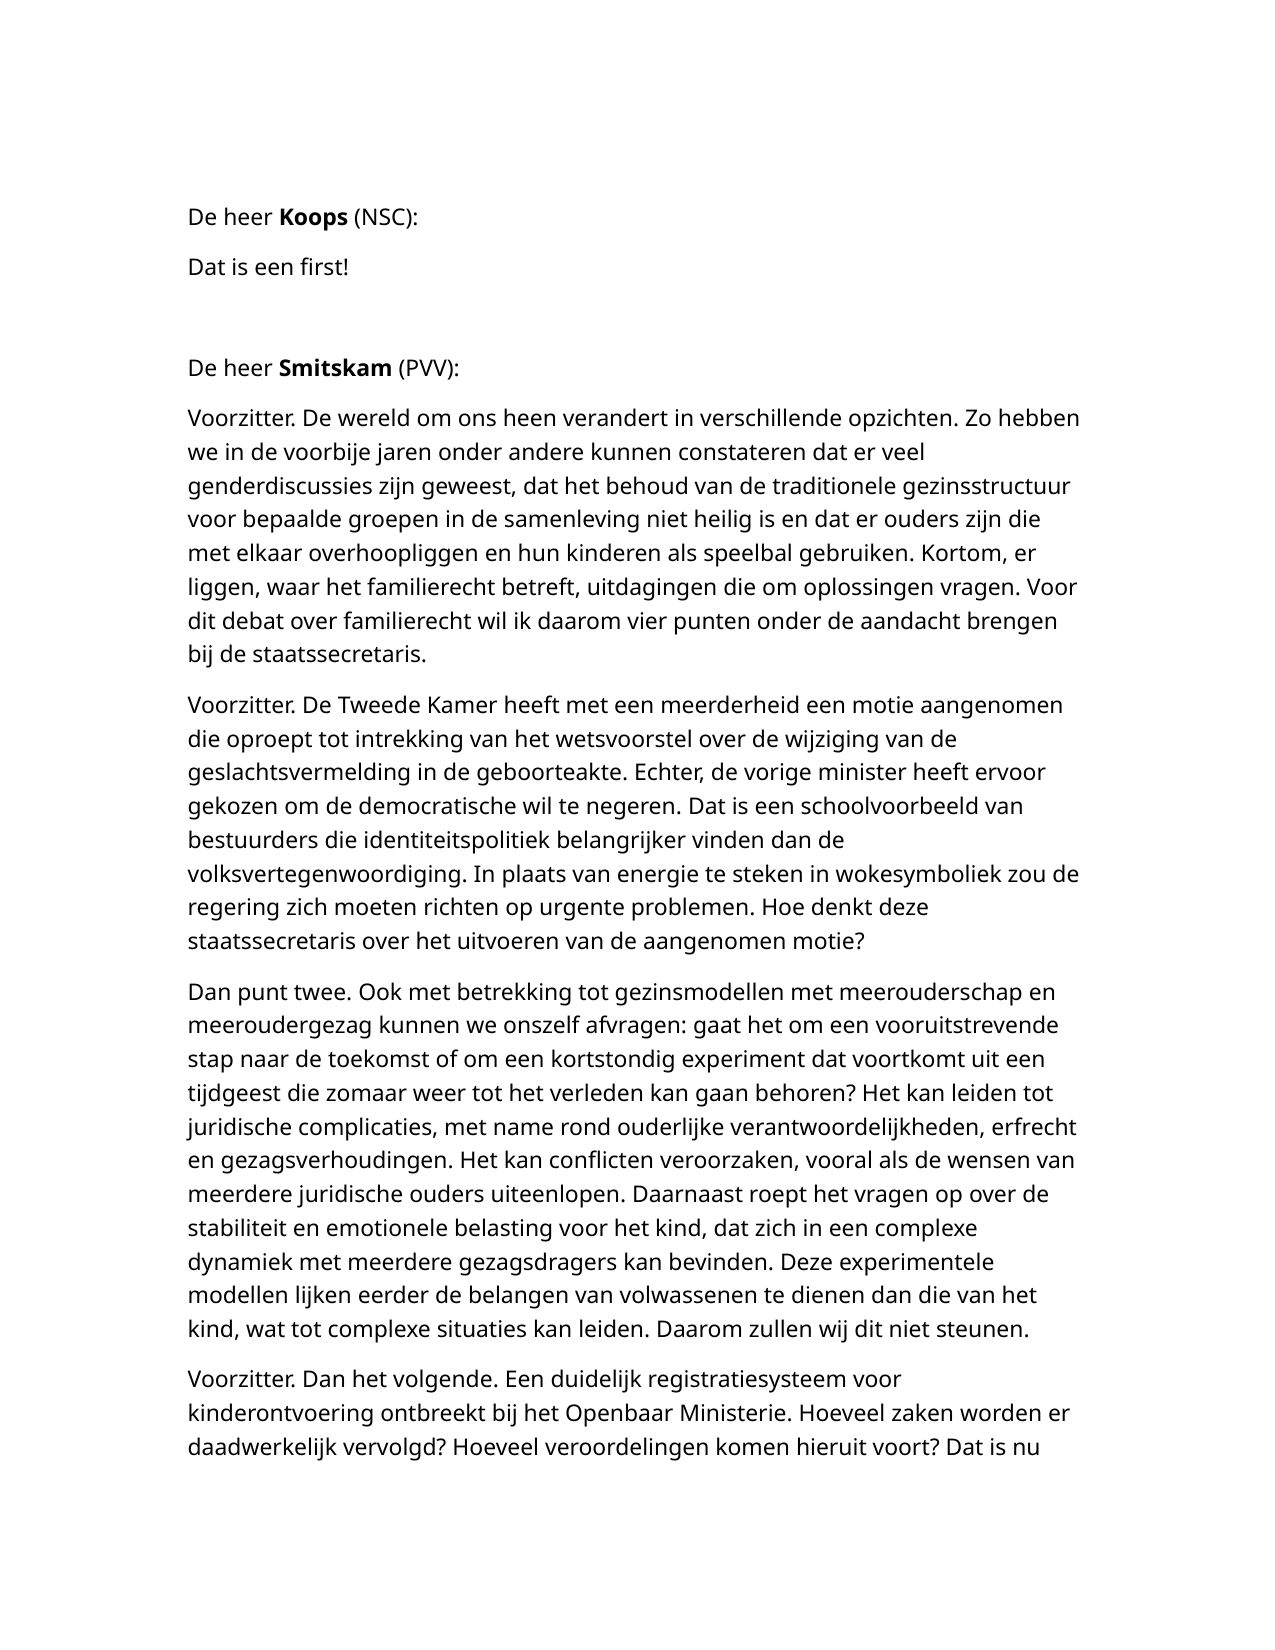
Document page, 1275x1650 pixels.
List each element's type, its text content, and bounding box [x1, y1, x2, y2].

text De heer Koops (NSC): [187, 200, 1087, 232]
text Dan punt twee. Ook met betrekking tot gezinsmodellen met meerouderschap en meeroudergezag kunnen we onszelf afvragen: gaat het om een vooruitstrevende stap naar de toekomst of om een kortstondig experiment dat voortkomt uit een tijdgeest die zomaar weer tot het verleden kan gaan behoren? Het kan leiden tot juridische complicaties, met name rond ouderlijke verantwoordelijkheden, erfrecht en gezagsverhoudingen. Het kan conflicten veroorzaken, vooral als de wensen van meerdere juridische ouders uiteenlopen. Daarnaast roept het vragen op over de stabiliteit en emotionele belasting voor het kind, dat zich in een complexe dynamiek met meerdere gezagsdragers kan bevinden. Deze experimentele modellen lijken eerder de belangen van volwassenen te dienen dan die van het kind, wat tot complexe situaties kan leiden. Daarom zullen wij dit niet steunen. [187, 975, 1087, 1344]
text De heer Smitskam (PVV): [187, 352, 1087, 383]
text Voorzitter. De wereld om ons heen verandert in verschillende opzichten. Zo hebben we in de voorbije jaren onder andere kunnen constateren dat er veel genderdiscussies zijn geweest, dat het behoud van de traditionele gezinsstructuur voor bepaalde groepen in de samenleving niet heilig is en dat er ouders zijn die met elkaar overhoopliggen en hun kinderen als speelbal gebruiken. Kortom, er liggen, waar het familierecht betreft, uitdagingen die om oplossingen vragen. Voor dit debat over familierecht wil ik daarom vier punten onder de aandacht brengen bij de staatssecretaris. [187, 402, 1087, 669]
text Voorzitter. De Tweede Kamer heeft met een meerderheid een motie aangenomen die oproept tot intrekking van het wetsvoorstel over de wijziging van de geslachtsvermelding in de geboorteakte. Echter, de vorige minister heeft ervoor gekozen om de democratische wil te negeren. Dat is een schoolvoorbeeld van bestuurders die identiteitspolitiek belangrijker vinden dan de volksvertegenwoordiging. In plaats van energie te steken in wokesymboliek zou de regering zich moeten richten op urgente problemen. Hoe denkt deze staatssecretaris over het uitvoeren van de aangenomen motie? [187, 689, 1087, 956]
text Dat is een first! [187, 251, 1087, 282]
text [187, 1363, 1087, 1462]
